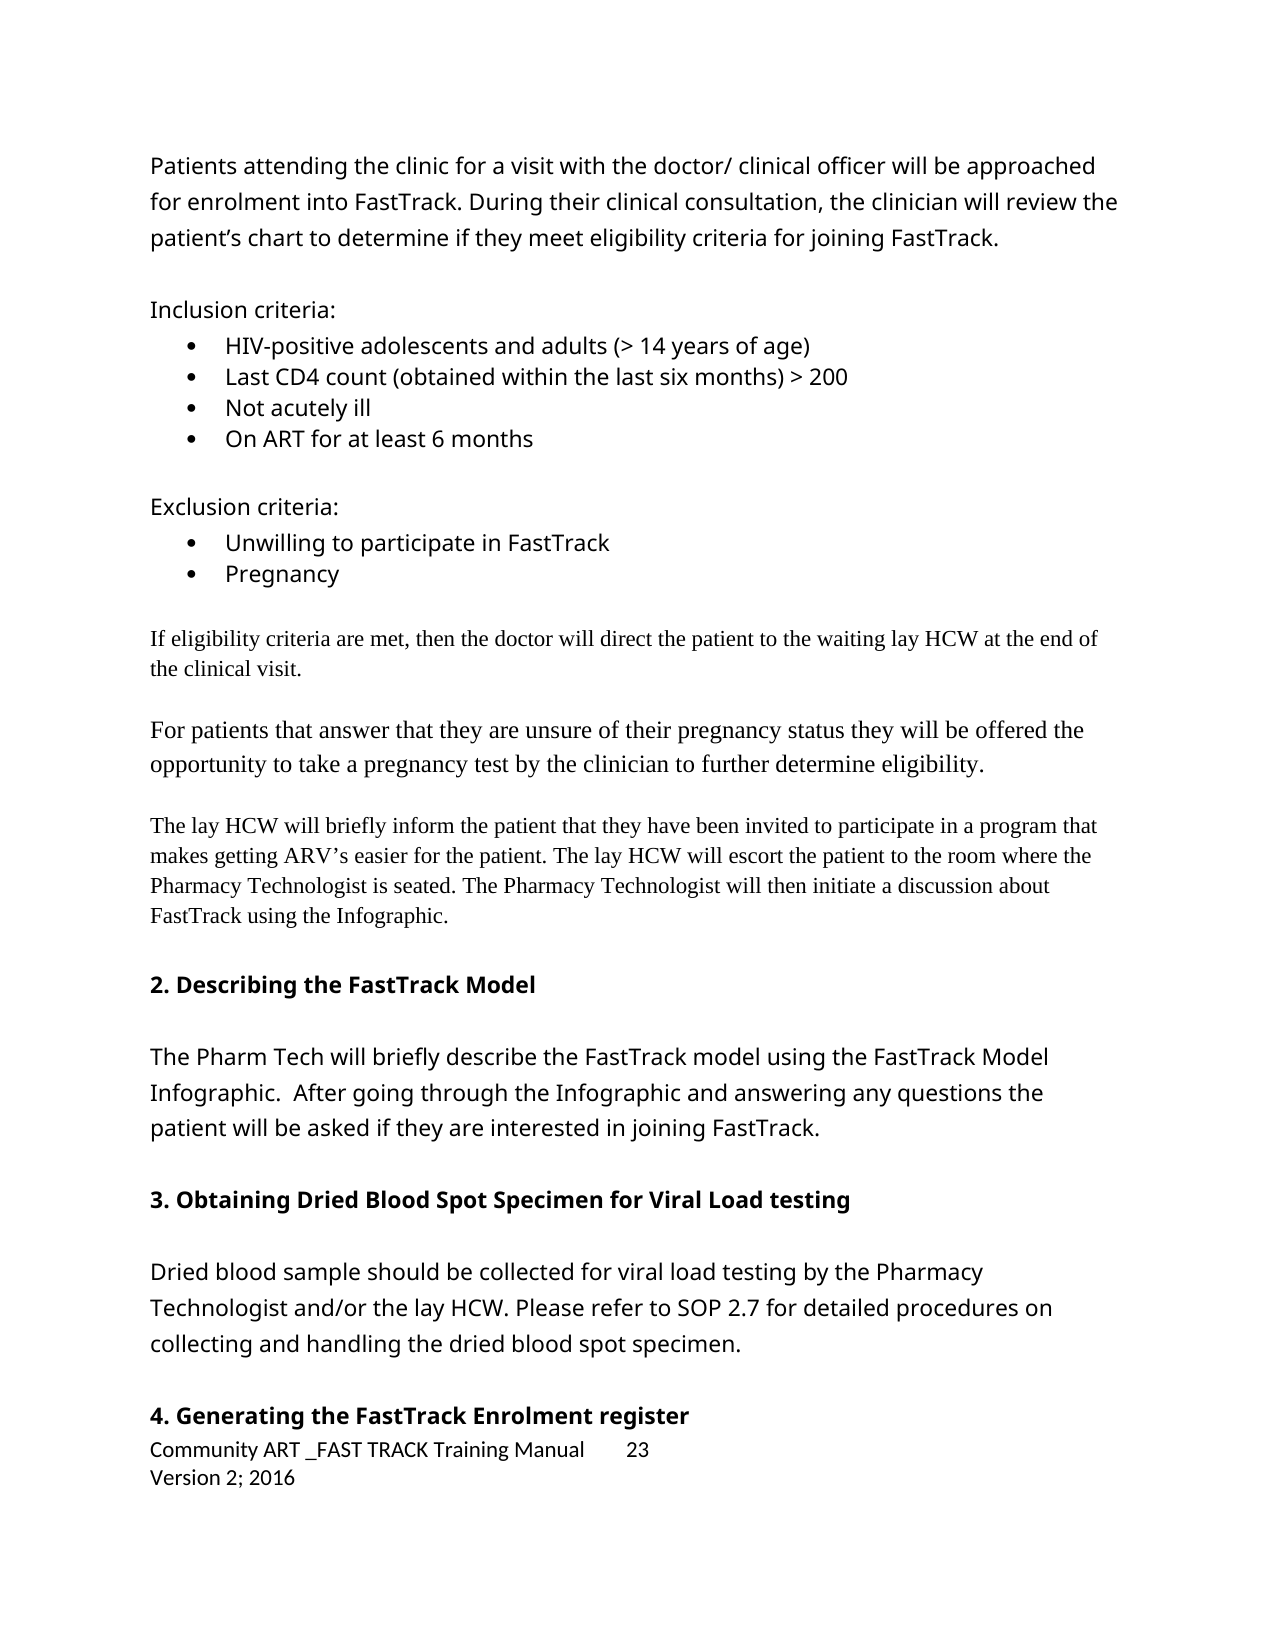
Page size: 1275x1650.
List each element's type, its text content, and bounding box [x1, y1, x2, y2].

text 3. Obtaining Dried Blood Spot Specimen for Viral Load testing [150, 1184, 1125, 1216]
text For patients that answer that they are unsure of their pregnancy status they will be offered the opportunity to take a pregnancy test by the clinician to further determine eligibility. [150, 716, 1125, 777]
text Dried blood sample should be collected for viral load testing by the Pharmacy Technologist and/or the lay HCW. Please refer to SOP 2.7 for detailed procedures on collecting and handling the dried blood spot specimen. [150, 1256, 1125, 1359]
text The lay HCW will briefly inform the patient that they have been invited to participate in a program that makes getting ARV’s easier for the patient. The lay HCW will escort the patient to the room where the Pharmacy Technologist is seated. The Pharmacy Technologist will then initiate a discussion about FastTrack using the Infographic. [150, 812, 1125, 929]
text 2. Describing the FastTrack Model [150, 969, 1125, 1000]
list Not acutely ill [187, 392, 1125, 423]
text Patients attending the clinic for a visit with the doctor/ clinical officer will be approached for enrolment into FastTrack. During their clinical consultation, the clinician will review the patient’s chart to determine if they meet eligibility criteria for joining FastTrack. [150, 150, 1125, 253]
list Unwilling to participate in FastTrack [187, 527, 1125, 558]
list Pregnancy [187, 558, 1125, 589]
list On ART for at least 6 months [187, 423, 1125, 455]
list HIV-positive adolescents and adults (> 14 years of age) [187, 330, 1125, 361]
text 4. Generating the FastTrack Enrolment register [150, 1400, 1125, 1431]
text Inclusion criteria: [150, 294, 1125, 325]
text The Pharm Tech will briefly describe the FastTrack model using the FastTrack Model Infographic. After going through the Infographic and answering any questions the patient will be asked if they are interested in joining FastTrack. [150, 1041, 1125, 1144]
text Exclusion criteria: [150, 491, 1125, 522]
list Last CD4 count (obtained within the last six months) > 200 [187, 361, 1125, 392]
text If eligibility criteria are met, then the doctor will direct the patient to the waiting lay HCW at the end of the clinical visit. [150, 625, 1125, 682]
